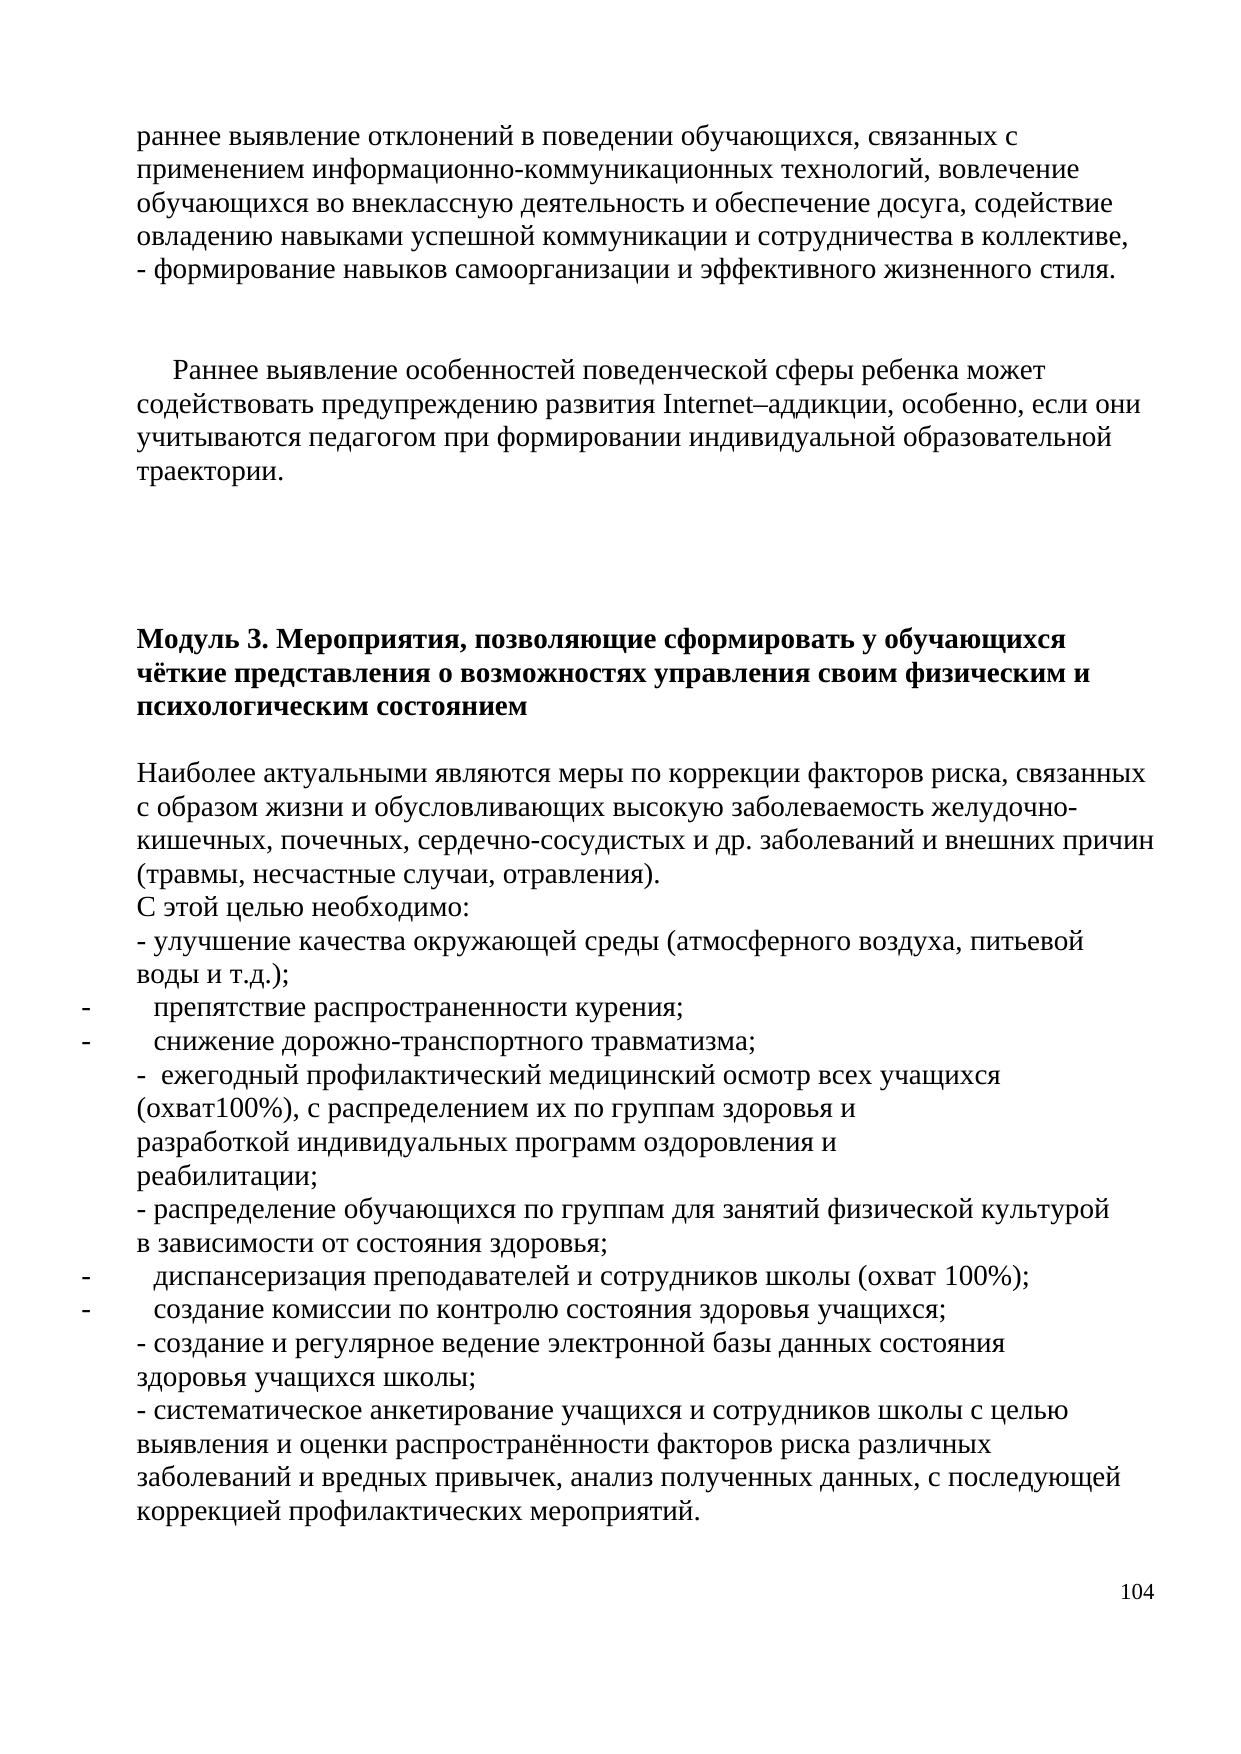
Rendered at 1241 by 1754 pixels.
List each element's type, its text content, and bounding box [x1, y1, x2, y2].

list снижение дорожно-транспортного травматизма; [81, 1023, 1238, 1057]
list формирование навыков самоорганизации и эффективного жизненного стиля. [136, 252, 1238, 285]
text С этой целью необходимо: [136, 889, 1238, 923]
text раннее выявление отклонений в поведении обучающихся, связанных с применением информационно-коммуникационных технологий, вовлечение обучающихся во внеклассную деятельность и обеспечение досуга, содействие овладению навыками успешной коммуникации и сотрудничества в коллективе, [136, 118, 1131, 252]
text Раннее выявление особенностей поведенческой сферы ребенка может содействовать предупреждению развития Internet–аддикции, особенно, если они учитываются педагогом при формировании индивидуальной образовательной траектории. [136, 352, 1152, 487]
list распределение обучающихся по группам для занятий физической культурой в зависимости от состояния здоровья; [136, 1191, 1126, 1258]
list создание и регулярное ведение электронной базы данных состояния здоровья учащихся школы; [136, 1325, 1120, 1392]
list систематическое анкетирование учащихся и сотрудников школы с целью выявления и оценки распространённости факторов риска различных заболеваний и вредных привычек, анализ полученных данных, с последующей коррекцией профилактических мероприятий. [136, 1392, 1149, 1527]
list создание комиссии по контролю состояния здоровья учащихся; [81, 1292, 1238, 1325]
list диспансеризация преподавателей и сотрудников школы (охват 100%); [81, 1258, 1238, 1292]
list препятствие распространенности курения; [81, 990, 1238, 1023]
text Наиболее актуальными являются меры по коррекции факторов риска, связанных с образом жизни и обусловливающих высокую заболеваемость желудочно- кишечных, почечных, сердечно-сосудистых и др. заболеваний и внешних причин (травмы, несчастные случаи, отравления). [136, 755, 1157, 889]
list ежегодный профилактический медицинский осмотр всех учащихся (охват100%), с распределением их по группам здоровья и разработкой индивидуальных программ оздоровления и реабилитации; [136, 1057, 1013, 1191]
list улучшение качества окружающей среды (атмосферного воздуха, питьевой воды и т.д.); [136, 923, 1150, 990]
subtitle Модуль 3. Мероприятия, позволяющие сформировать у обучающихся чёткие представления о возможностях управления своим физическим и психологическим состоянием [136, 621, 1092, 722]
